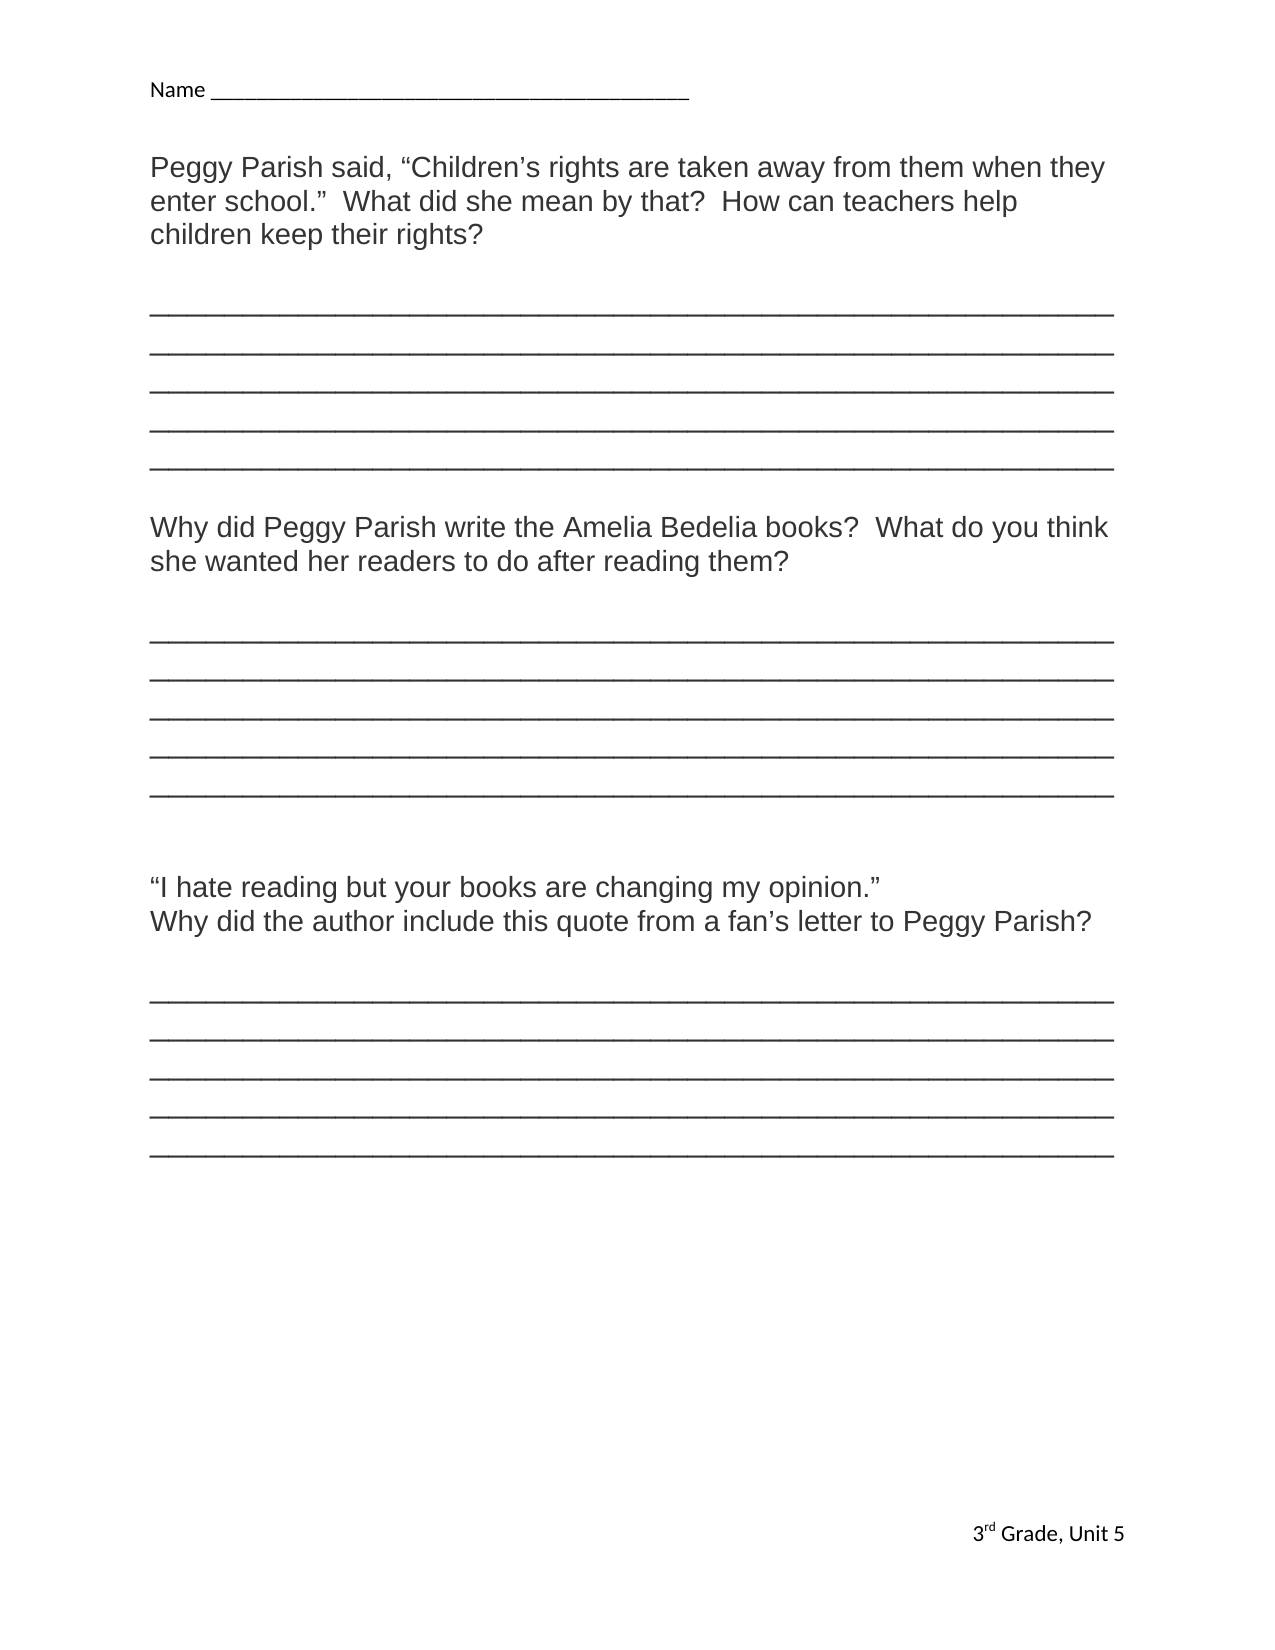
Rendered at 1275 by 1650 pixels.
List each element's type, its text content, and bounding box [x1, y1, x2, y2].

text Peggy Parish said, “Children’s rights are taken away from them when they enter school.” What did she mean by that? How can teachers help children keep their rights? [150, 150, 1125, 251]
text “I hate reading but your books are changing my opinion.” [150, 870, 1125, 903]
text ____________________________________________________________________________________________________________________________________________________________________________________________________________________________________________________________________ [150, 606, 1125, 798]
text Why did the author include this quote from a fan’s letter to Peggy Parish? [150, 903, 1125, 937]
text Why did Peggy Parish write the Amelia Bedelia books? What do you think she wanted her readers to do after reading them? [150, 510, 1125, 577]
text ____________________________________________________________________________________________________________________________________________________________________________________________________________________________________________________________________ [150, 279, 1125, 472]
text ____________________________________________________________________________________________________________________________________________________________________________________________________________________________________________________________________ [150, 966, 1125, 1158]
